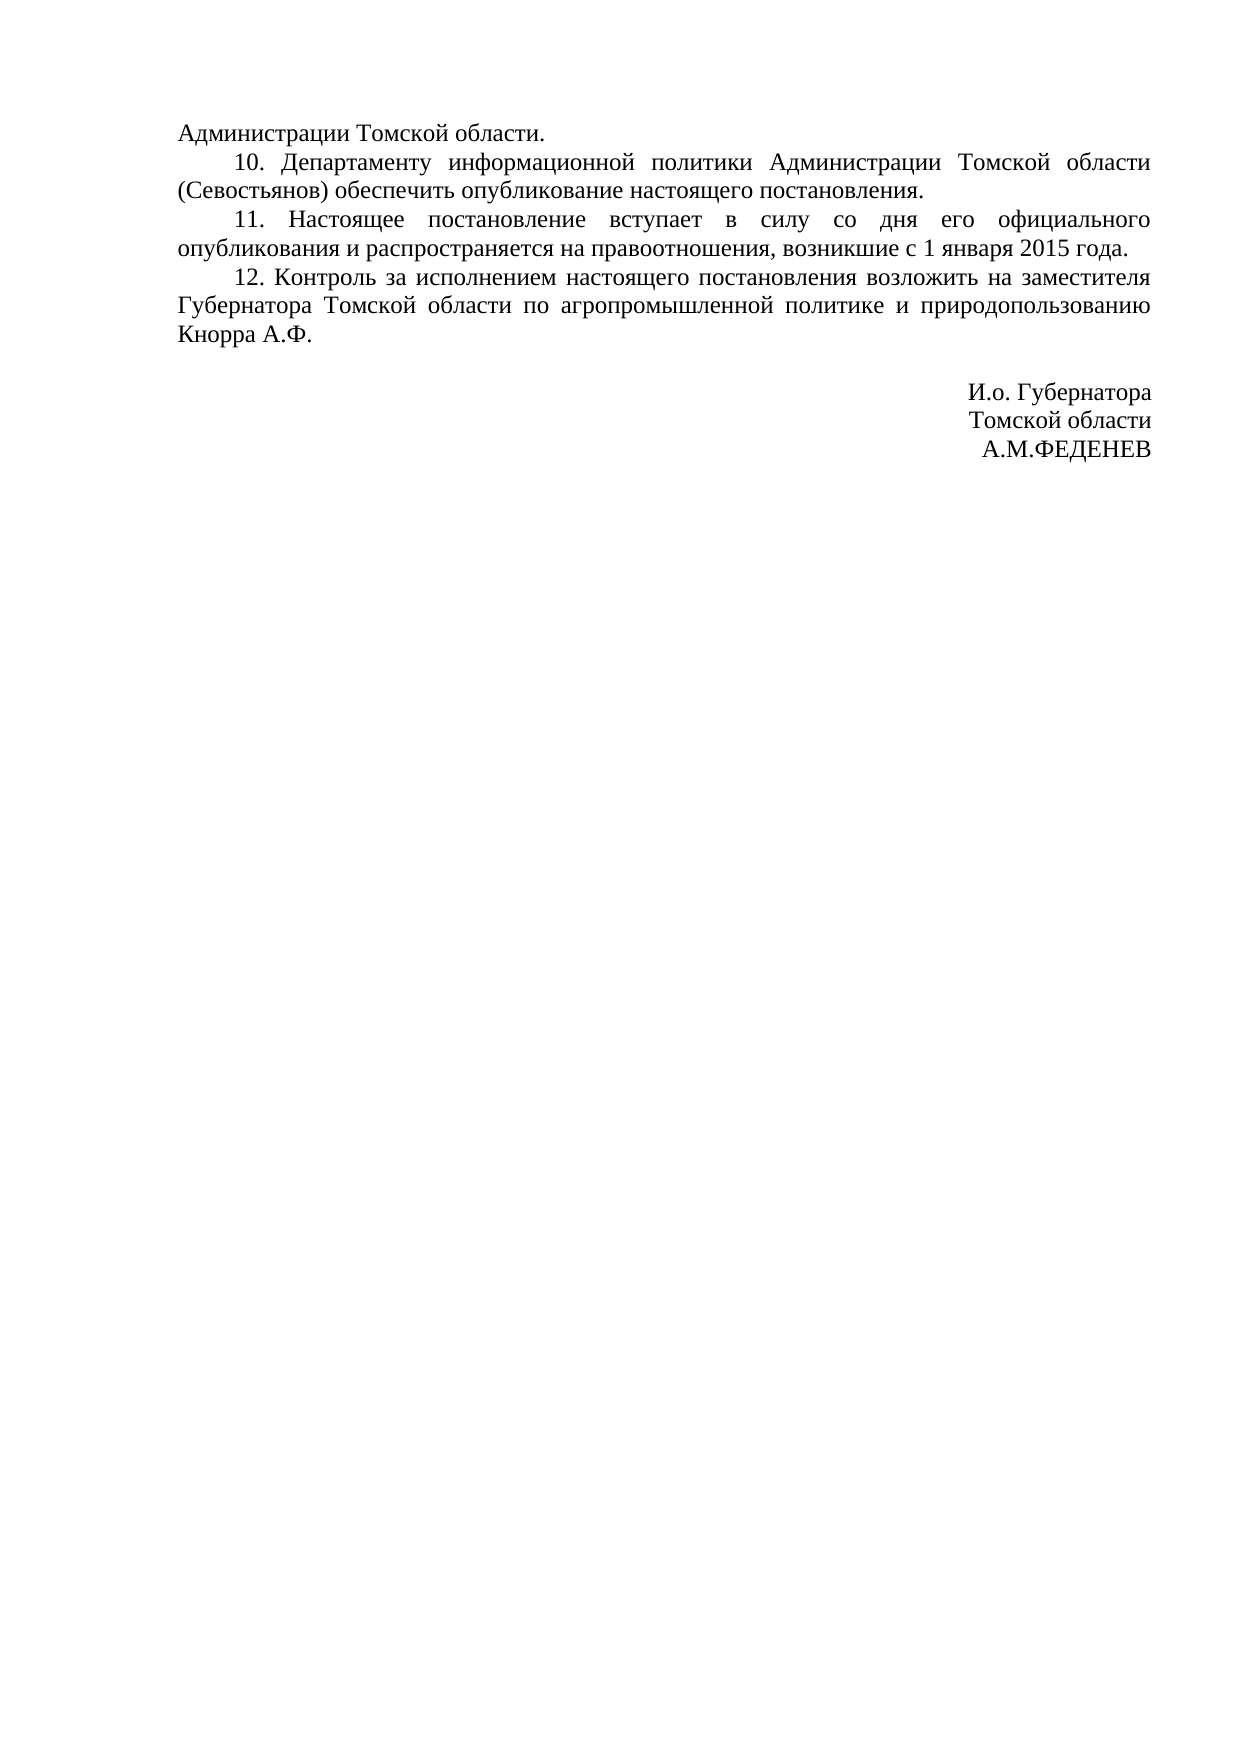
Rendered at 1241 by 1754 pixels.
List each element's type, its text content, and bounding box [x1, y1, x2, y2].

text 11. Настоящее постановление вступает в силу со дня его официального опубликования и распространяется на правоотношения, возникшие с 1 января 2015 года. [177, 204, 1152, 262]
text А.М.ФЕДЕНЕВ [177, 434, 1152, 463]
text И.о. Губернатора [177, 377, 1152, 406]
text 10. Департаменту информационной политики Администрации Томской области (Севостьянов) обеспечить опубликование настоящего постановления. [177, 147, 1152, 204]
text 12. Контроль за исполнением настоящего постановления возложить на заместителя Губернатора Томской области по агропромышленной политике и природопользованию Кнорра А.Ф. [177, 262, 1152, 348]
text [177, 118, 1152, 147]
text Томской области [177, 406, 1152, 434]
